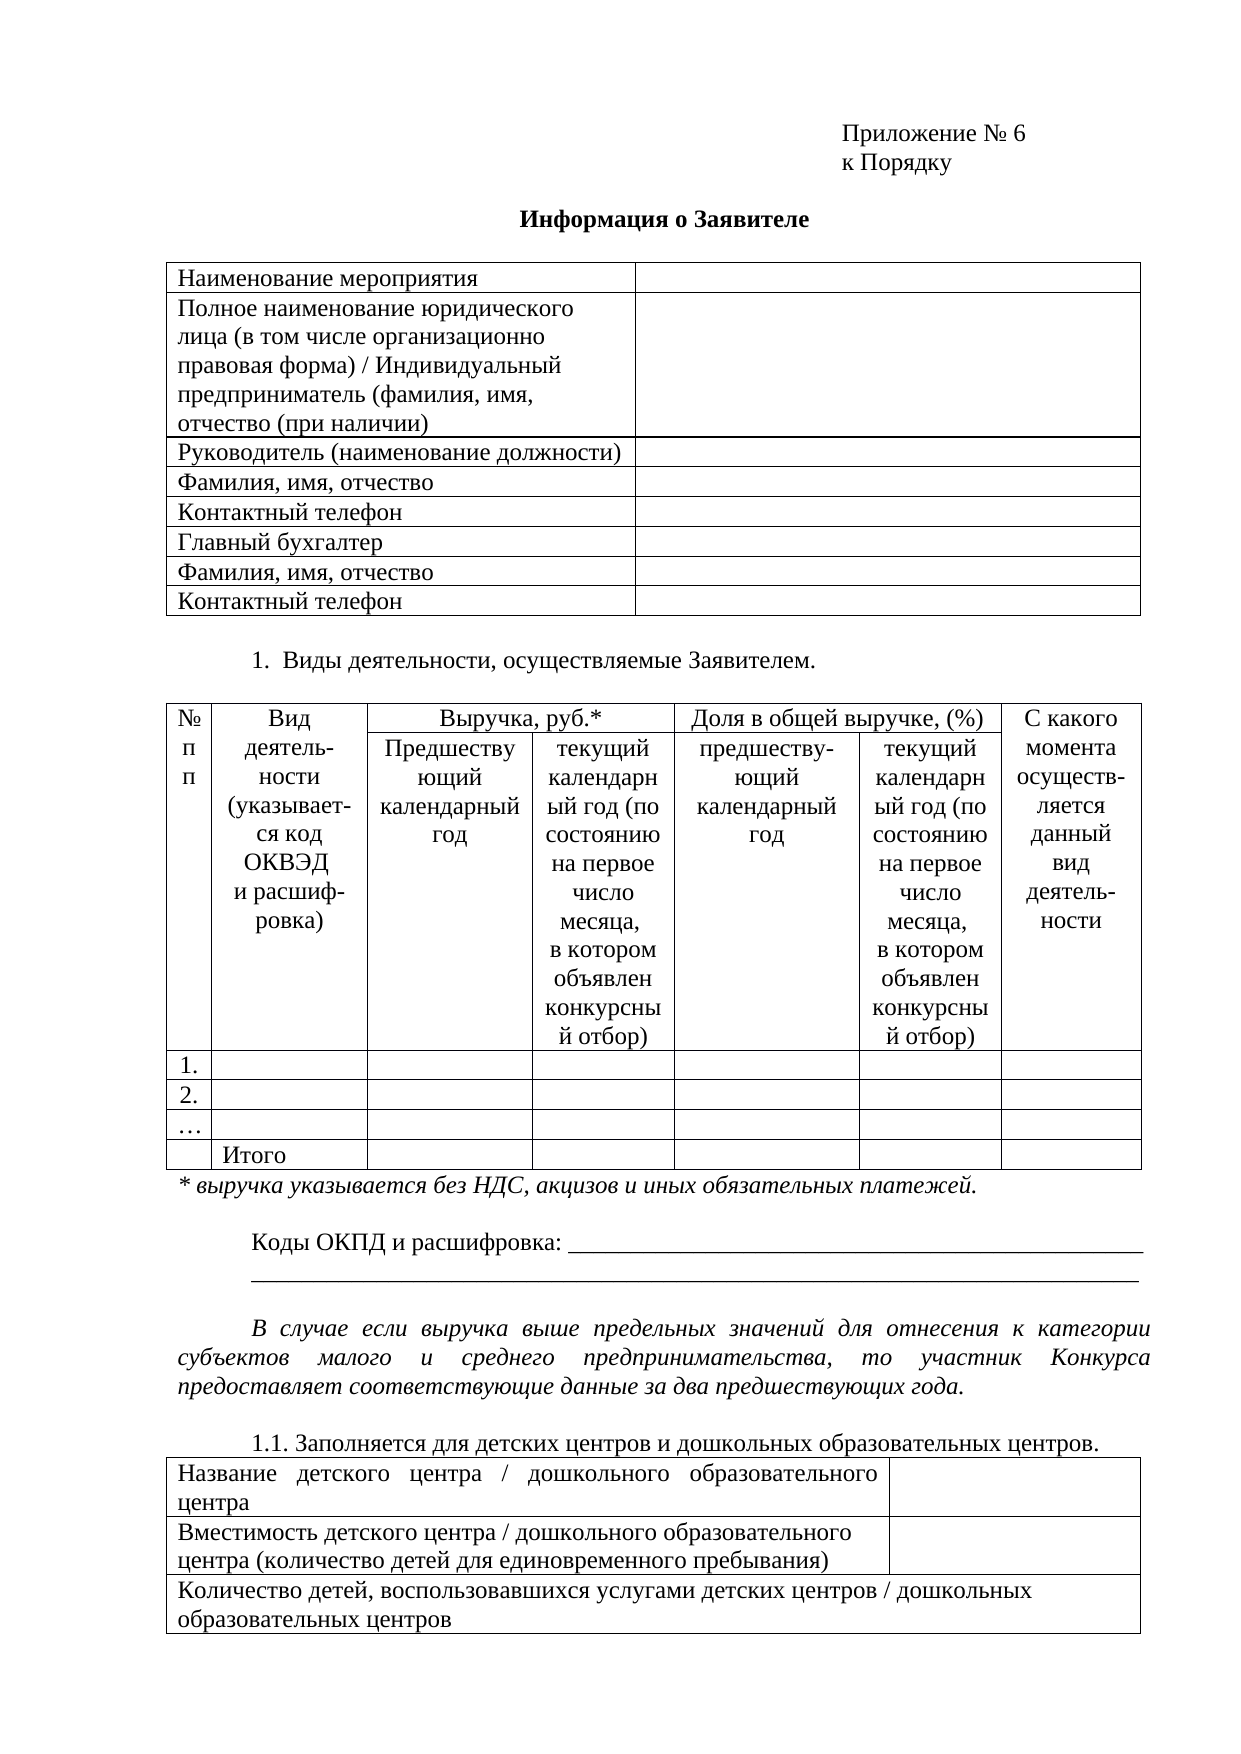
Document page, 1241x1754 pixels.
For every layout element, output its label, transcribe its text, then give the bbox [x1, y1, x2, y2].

table_cell [675, 1110, 859, 1139]
table_cell [212, 1051, 367, 1079]
table_cell [533, 1110, 674, 1139]
table_cell [167, 1140, 211, 1169]
table_header [636, 263, 1140, 292]
title Информация о Заявителе [177, 204, 1152, 233]
table_cell [636, 293, 1140, 436]
table_cell [212, 1080, 367, 1109]
table_header № пп [167, 704, 211, 1049]
title 1. Виды деятельности, осуществляемые Заявителем. [177, 645, 1152, 674]
table_cell [636, 497, 1140, 526]
table_cell … [167, 1110, 211, 1139]
table_cell [1002, 1080, 1141, 1109]
text В случае если выручка выше предельных значений для отнесения к категории субъектов малого и среднего предпринимательства, то участник Конкурса предоставляет соответствующие данные за два предшествующих года. [177, 1313, 1152, 1400]
table_cell Вместимость детского центра / дошкольного образовательного центра (количество детей для единовременного пребывания) [167, 1517, 889, 1574]
table_cell Фамилия, имя, отчество [167, 467, 635, 496]
text _______________________________________________________________________ [177, 1256, 1152, 1285]
table_cell [1002, 1110, 1141, 1139]
text * выручка указывается без НДС, акцизов и иных обязательных платежей. [177, 1170, 1152, 1198]
table_cell [636, 467, 1140, 496]
table_cell [860, 1080, 1001, 1109]
text к Порядку [177, 147, 1152, 176]
table_cell 1. [167, 1051, 211, 1079]
table_cell [675, 1140, 859, 1169]
table_cell [212, 1110, 367, 1139]
table_cell Полное наименование юридического лица (в том числе организационно правовая форма) / Индивидуальный предприниматель (фамилия, имя, отчество (при наличии) [167, 293, 635, 436]
table_cell [860, 1110, 1001, 1139]
table_cell [636, 527, 1140, 556]
table_cell [675, 1051, 859, 1079]
table_cell [1002, 1140, 1141, 1169]
table_cell Количество детей, воспользовавшихся услугами детских центров / дошкольных образовательных центров [167, 1575, 1140, 1633]
table_header Наименование мероприятия [167, 263, 635, 292]
table_cell Руководитель (наименование должности) [167, 438, 635, 466]
table_cell Главный бухгалтер [167, 527, 635, 556]
table_cell Контактный телефон [167, 497, 635, 526]
table_cell 2. [167, 1080, 211, 1109]
table_cell [860, 1140, 1001, 1169]
table_cell [533, 1051, 674, 1079]
table_cell [636, 438, 1140, 466]
text Коды ОКПД и расшифровка: ______________________________________________ [177, 1227, 1152, 1256]
table_header Название детского центра / дошкольного образовательного центра [167, 1458, 889, 1516]
table_cell [368, 1110, 532, 1139]
text Приложение № 6 [177, 118, 1152, 147]
table_cell [368, 1080, 532, 1109]
table_cell Контактный телефон [167, 586, 635, 615]
table_cell [890, 1517, 1140, 1574]
table_header Выручка, руб.* [368, 704, 674, 732]
table_cell текущий календарный год (по состоянию на первое число месяца, в котором объявлен конкурсный отбор) [533, 733, 674, 1049]
table_cell [636, 586, 1140, 615]
table_cell Итого [212, 1140, 367, 1169]
table_cell [1002, 1051, 1141, 1079]
table_cell [533, 1140, 674, 1169]
table_cell текущий календарный год (по состоянию на первое число месяца, в котором объявлен конкурсный отбор) [860, 733, 1001, 1049]
table_cell [368, 1140, 532, 1169]
table_cell предшеству-ющий календарный год [675, 733, 859, 1049]
table_cell [636, 557, 1140, 585]
table_cell [368, 1051, 532, 1079]
text 1.1. Заполняется для детских центров и дошкольных образовательных центров. [177, 1428, 1152, 1457]
table_header Доля в общей выручке, (%) [675, 704, 1001, 732]
table_cell [675, 1080, 859, 1109]
table_cell Фамилия, имя, отчество [167, 557, 635, 585]
table_header С какого момента осуществ-ляется данный вид деятель-ности [1002, 704, 1141, 1049]
table_cell [533, 1080, 674, 1109]
table_header [890, 1458, 1140, 1516]
table_cell [860, 1051, 1001, 1079]
table_header Вид деятель-ности (указывает-ся код ОКВЭД и расшиф-ровка) [212, 704, 367, 1049]
table_cell Предшествующий календарный год [368, 733, 532, 1049]
